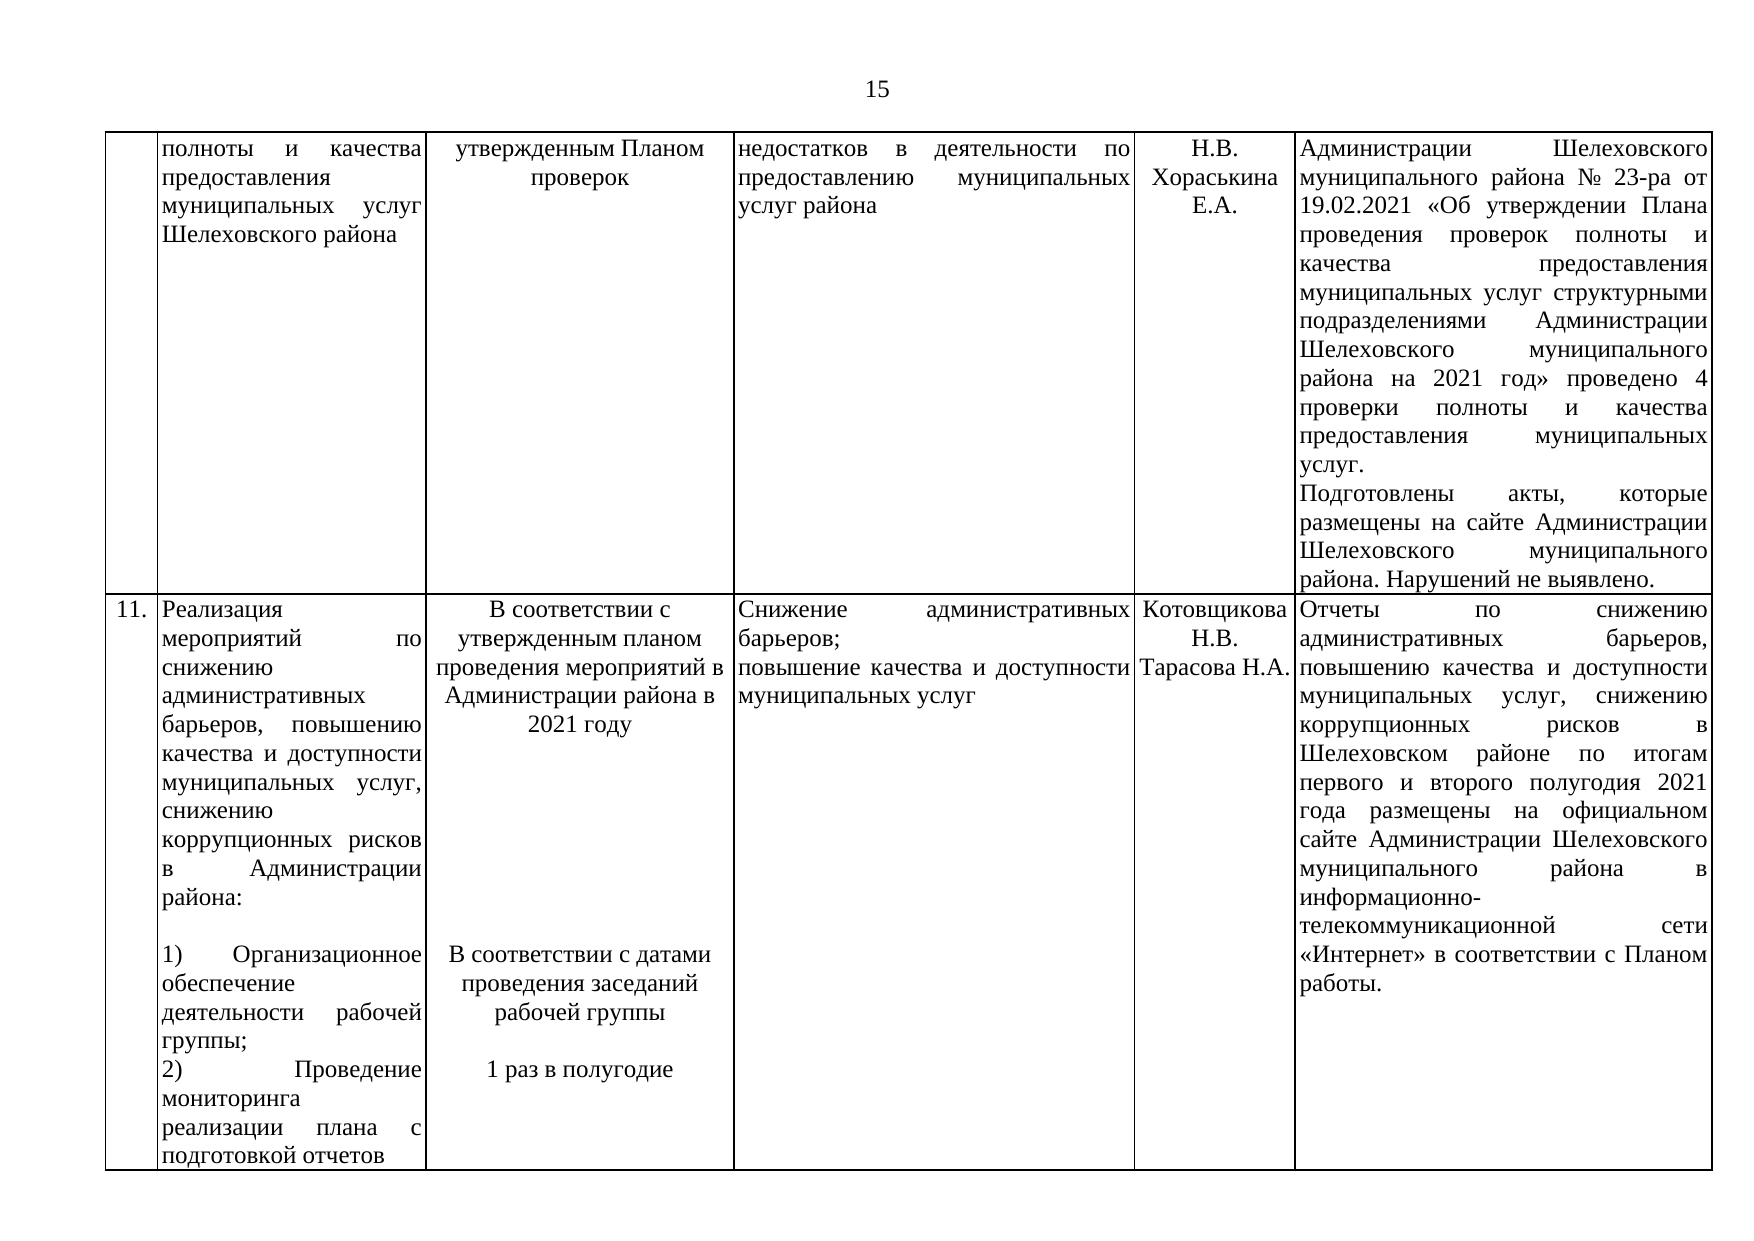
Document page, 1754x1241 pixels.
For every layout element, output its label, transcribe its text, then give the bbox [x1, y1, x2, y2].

table_cell Котовщикова Н.В. Тарасова Н.А. [1135, 595, 1294, 1169]
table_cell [1296, 133, 1711, 593]
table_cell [158, 133, 425, 593]
table_cell 11. [106, 595, 157, 1169]
table_cell Реализация мероприятий по снижению административных барьеров, повышению качества и доступности муниципальных услуг, снижению коррупционных рисков в Администрации района: 1) Организационное обеспечение деятельности рабочей группы; 2) Проведение мониторинга реализации плана с подготовкой отчетов [158, 595, 425, 1169]
table_cell В соответствии с утвержденным планом проведения мероприятий в Администрации района в 2021 году В соответствии с датами проведения заседаний рабочей группы 1 раз в полугодие [427, 595, 733, 1169]
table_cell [427, 133, 733, 593]
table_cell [1135, 133, 1294, 593]
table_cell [735, 133, 1134, 593]
table_cell 10 [106, 133, 157, 593]
table_cell Снижение административных барьеров; повышение качества и доступности муниципальных услуг [735, 595, 1134, 1169]
table_cell Отчеты по снижению административных барьеров, повышению качества и доступности муниципальных услуг, снижению коррупционных рисков в Шелеховском районе по итогам первого и второго полугодия 2021 года размещены на официальном сайте Администрации Шелеховского муниципального района в информационно-телекоммуникационной сети «Интернет» в соответствии с Планом работы. [1296, 595, 1711, 1169]
